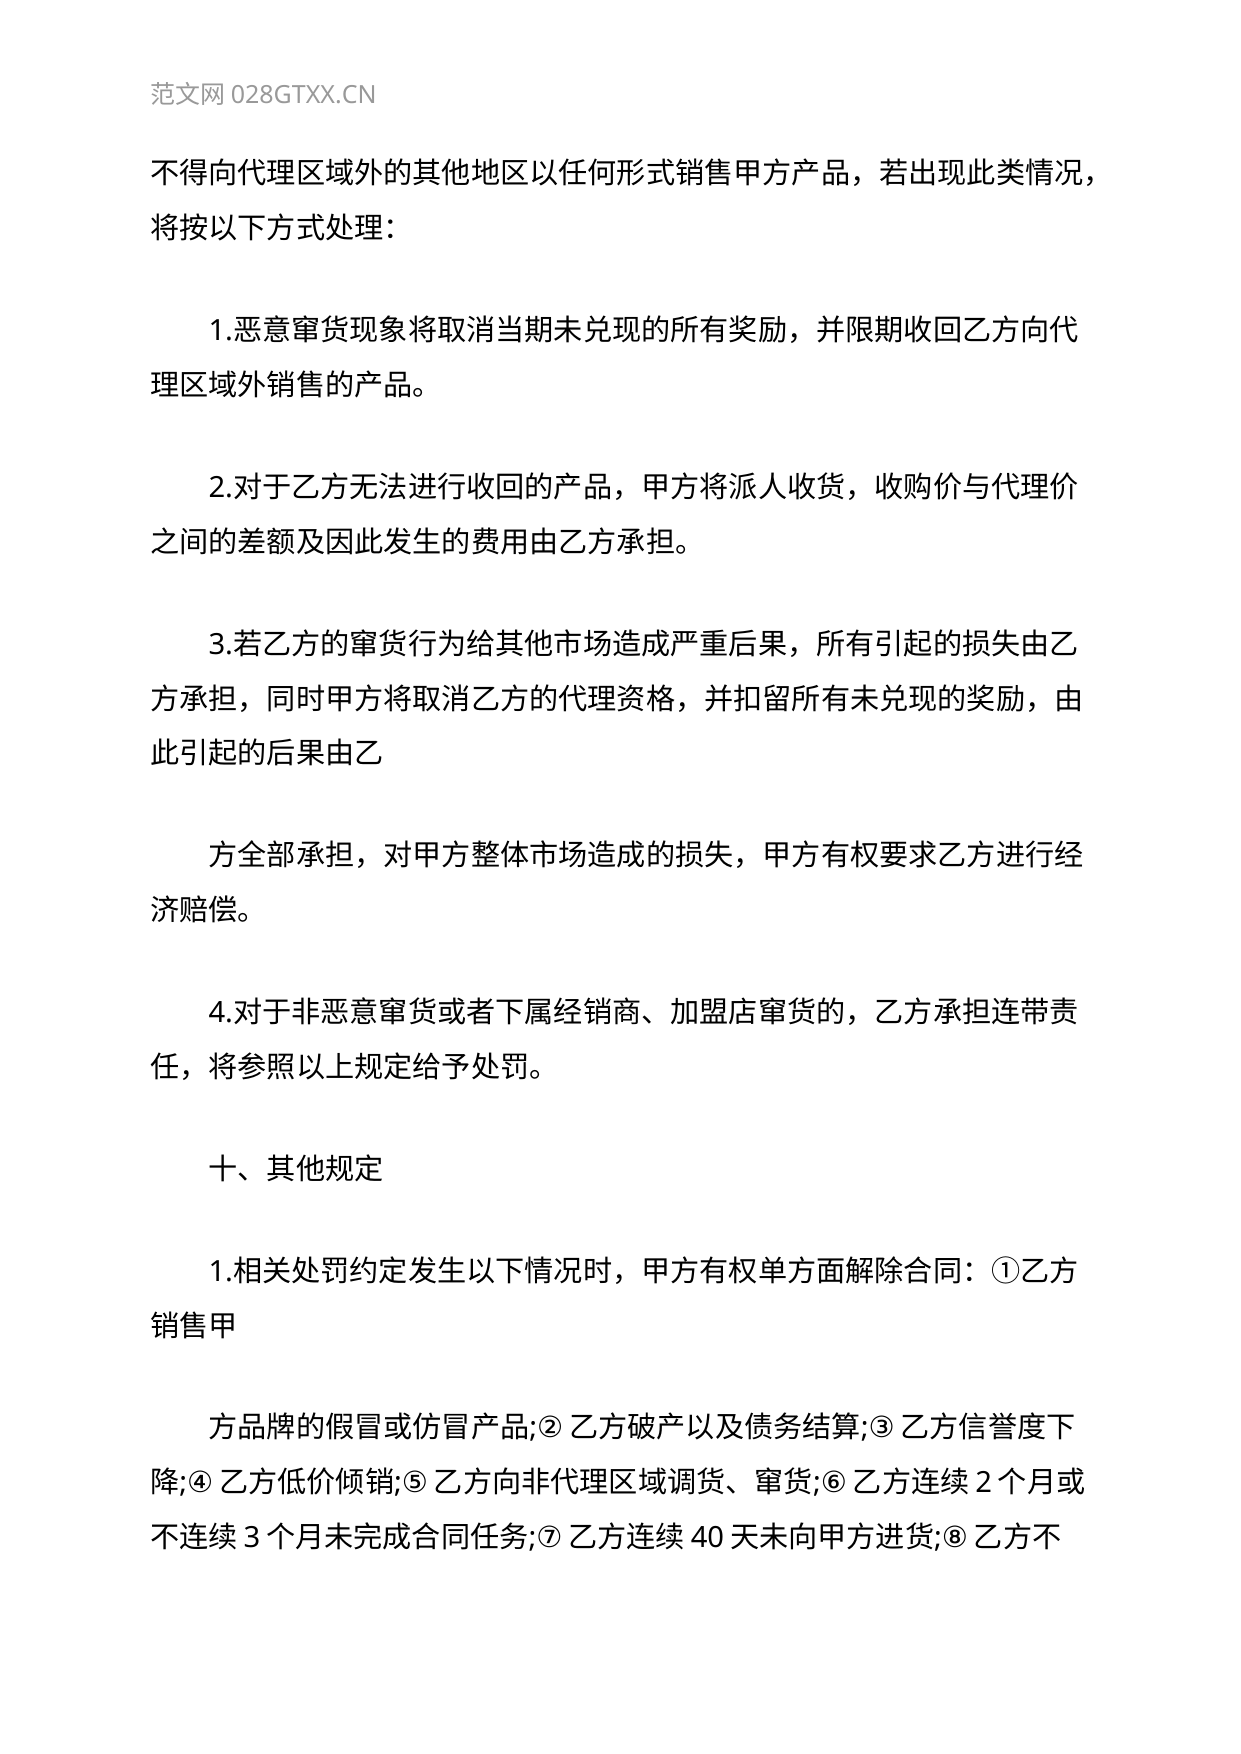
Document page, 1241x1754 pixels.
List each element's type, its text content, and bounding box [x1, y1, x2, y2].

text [150, 150, 1090, 247]
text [150, 1404, 1090, 1556]
text 十、其他规定 [150, 1145, 1090, 1188]
text 1.恶意窜货现象将取消当期未兑现的所有奖励，并限期收回乙方向代理区域外销售的产品。 [150, 307, 1090, 404]
text 3.若乙方的窜货行为给其他市场造成严重后果，所有引起的损失由乙方承担，同时甲方将取消乙方的代理资格，并扣留所有未兑现的奖励，由此引起的后果由乙 [150, 620, 1090, 772]
text 2.对于乙方无法进行收回的产品，甲方将派人收货，收购价与代理价之间的差额及因此发生的费用由乙方承担。 [150, 463, 1090, 561]
text 4.对于非恶意窜货或者下属经销商、加盟店窜货的，乙方承担连带责任，将参照以上规定给予处罚。 [150, 988, 1090, 1086]
text 1.相关处罚约定发生以下情况时，甲方有权单方面解除合同：①乙方销售甲 [150, 1247, 1090, 1344]
text 方全部承担，对甲方整体市场造成的损失，甲方有权要求乙方进行经济赔偿。 [150, 832, 1090, 929]
